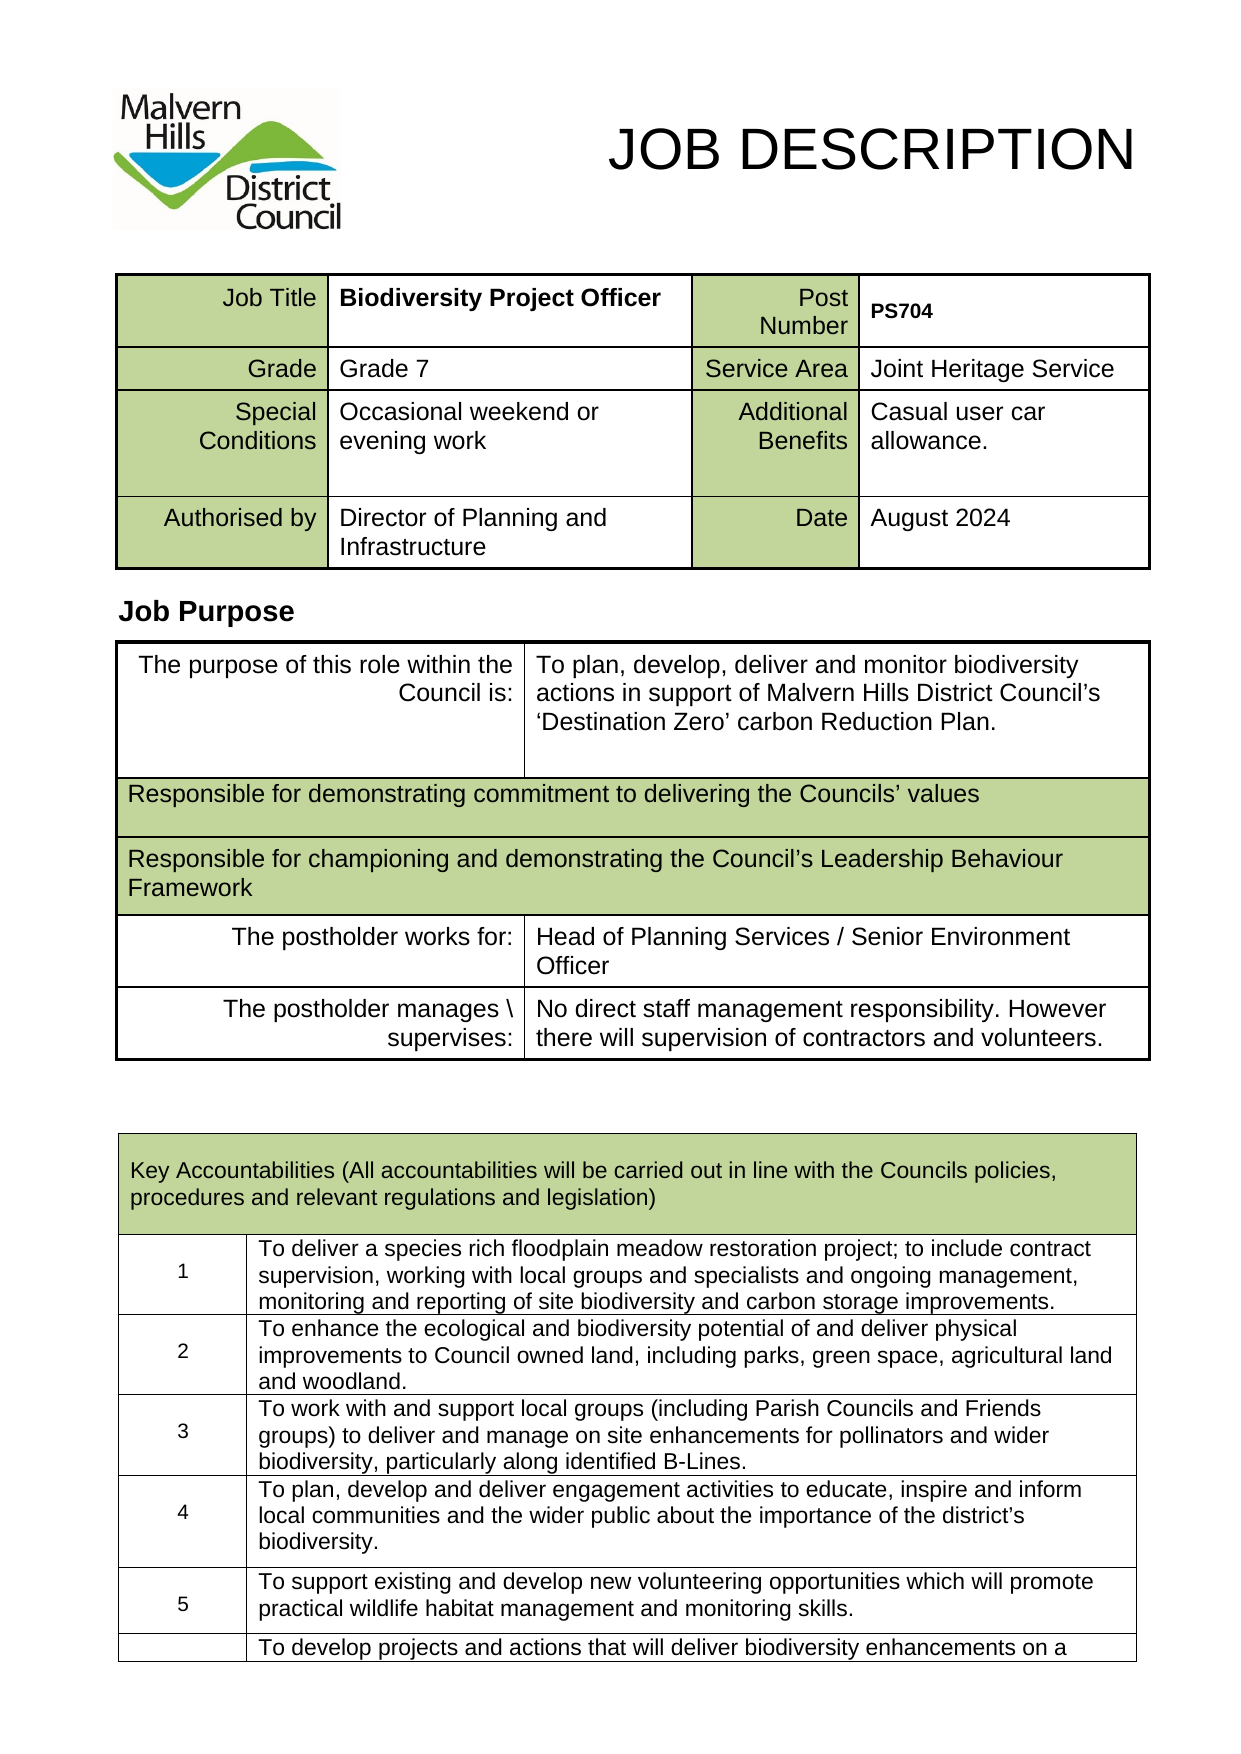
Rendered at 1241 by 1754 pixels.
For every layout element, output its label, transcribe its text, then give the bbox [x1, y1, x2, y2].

table_cell 5 [119, 1568, 246, 1633]
table_header To plan, develop, deliver and monitor biodiversity actions in support of Malvern Hills District Council’s ‘Destination Zero’ carbon Reduction Plan. [525, 644, 1148, 777]
table_cell 6 [119, 1634, 246, 1661]
table_cell Casual user car allowance. [860, 391, 1148, 496]
table_cell Additional Benefits [693, 391, 858, 496]
picture [112, 88, 341, 230]
table_cell Occasional weekend or evening work [329, 391, 691, 496]
table_cell Special Conditions [118, 391, 327, 496]
table_cell 1 [119, 1235, 246, 1314]
table_cell Service Area [693, 348, 858, 389]
table_cell Date [693, 497, 858, 567]
table_cell Grade [118, 348, 327, 389]
table_cell Authorised by [118, 497, 327, 567]
text JOB DESCRIPTION [341, 115, 1137, 182]
table_cell Joint Heritage Service [860, 348, 1148, 389]
table_header Post Number [693, 276, 858, 346]
table_cell To enhance the ecological and biodiversity potential of and deliver physical improvements to Council owned land, including parks, green space, agricultural land and woodland. [247, 1315, 1136, 1394]
table_cell 3 [119, 1395, 246, 1474]
table_header PS704 [860, 276, 1148, 346]
table_cell Head of Planning Services / Senior Environment Officer [525, 916, 1148, 986]
table_cell August 2024 [860, 497, 1148, 567]
table_header Job Title [118, 276, 327, 346]
table_cell 4 [119, 1476, 246, 1567]
table_cell Director of Planning and Infrastructure [329, 497, 691, 567]
text Job Purpose [118, 594, 1137, 628]
table_header Biodiversity Project Officer [329, 276, 691, 346]
table_header The purpose of this role within the Council is: [118, 644, 524, 777]
table_cell No direct staff management responsibility. However there will supervision of contractors and volunteers. [525, 988, 1148, 1057]
table_cell To work with and support local groups (including Parish Councils and Friends groups) to deliver and manage on site enhancements for pollinators and wider biodiversity, particularly along identified B-Lines. [247, 1395, 1136, 1474]
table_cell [247, 1634, 1136, 1661]
table_cell To support existing and develop new volunteering opportunities which will promote practical wildlife habitat management and monitoring skills. [247, 1568, 1136, 1633]
table_header Key Accountabilities (All accountabilities will be carried out in line with the Councils policies, procedures and relevant regulations and legislation) [119, 1134, 1136, 1234]
table_cell Responsible for demonstrating commitment to delivering the Councils’ values [118, 779, 1148, 836]
table_cell 2 [119, 1315, 246, 1394]
table_cell The postholder manages \supervises: [118, 988, 524, 1057]
table_cell To deliver a species rich floodplain meadow restoration project; to include contract supervision, working with local groups and specialists and ongoing management, monitoring and reporting of site biodiversity and carbon storage improvements. [247, 1235, 1136, 1314]
table_cell The postholder works for: [118, 916, 524, 986]
table_cell Grade 7 [329, 348, 691, 389]
table_cell To plan, develop and deliver engagement activities to educate, inspire and inform local communities and the wider public about the importance of the district’s biodiversity. [247, 1476, 1136, 1567]
table_cell Responsible for championing and demonstrating the Council’s Leadership Behaviour Framework [118, 838, 1148, 914]
